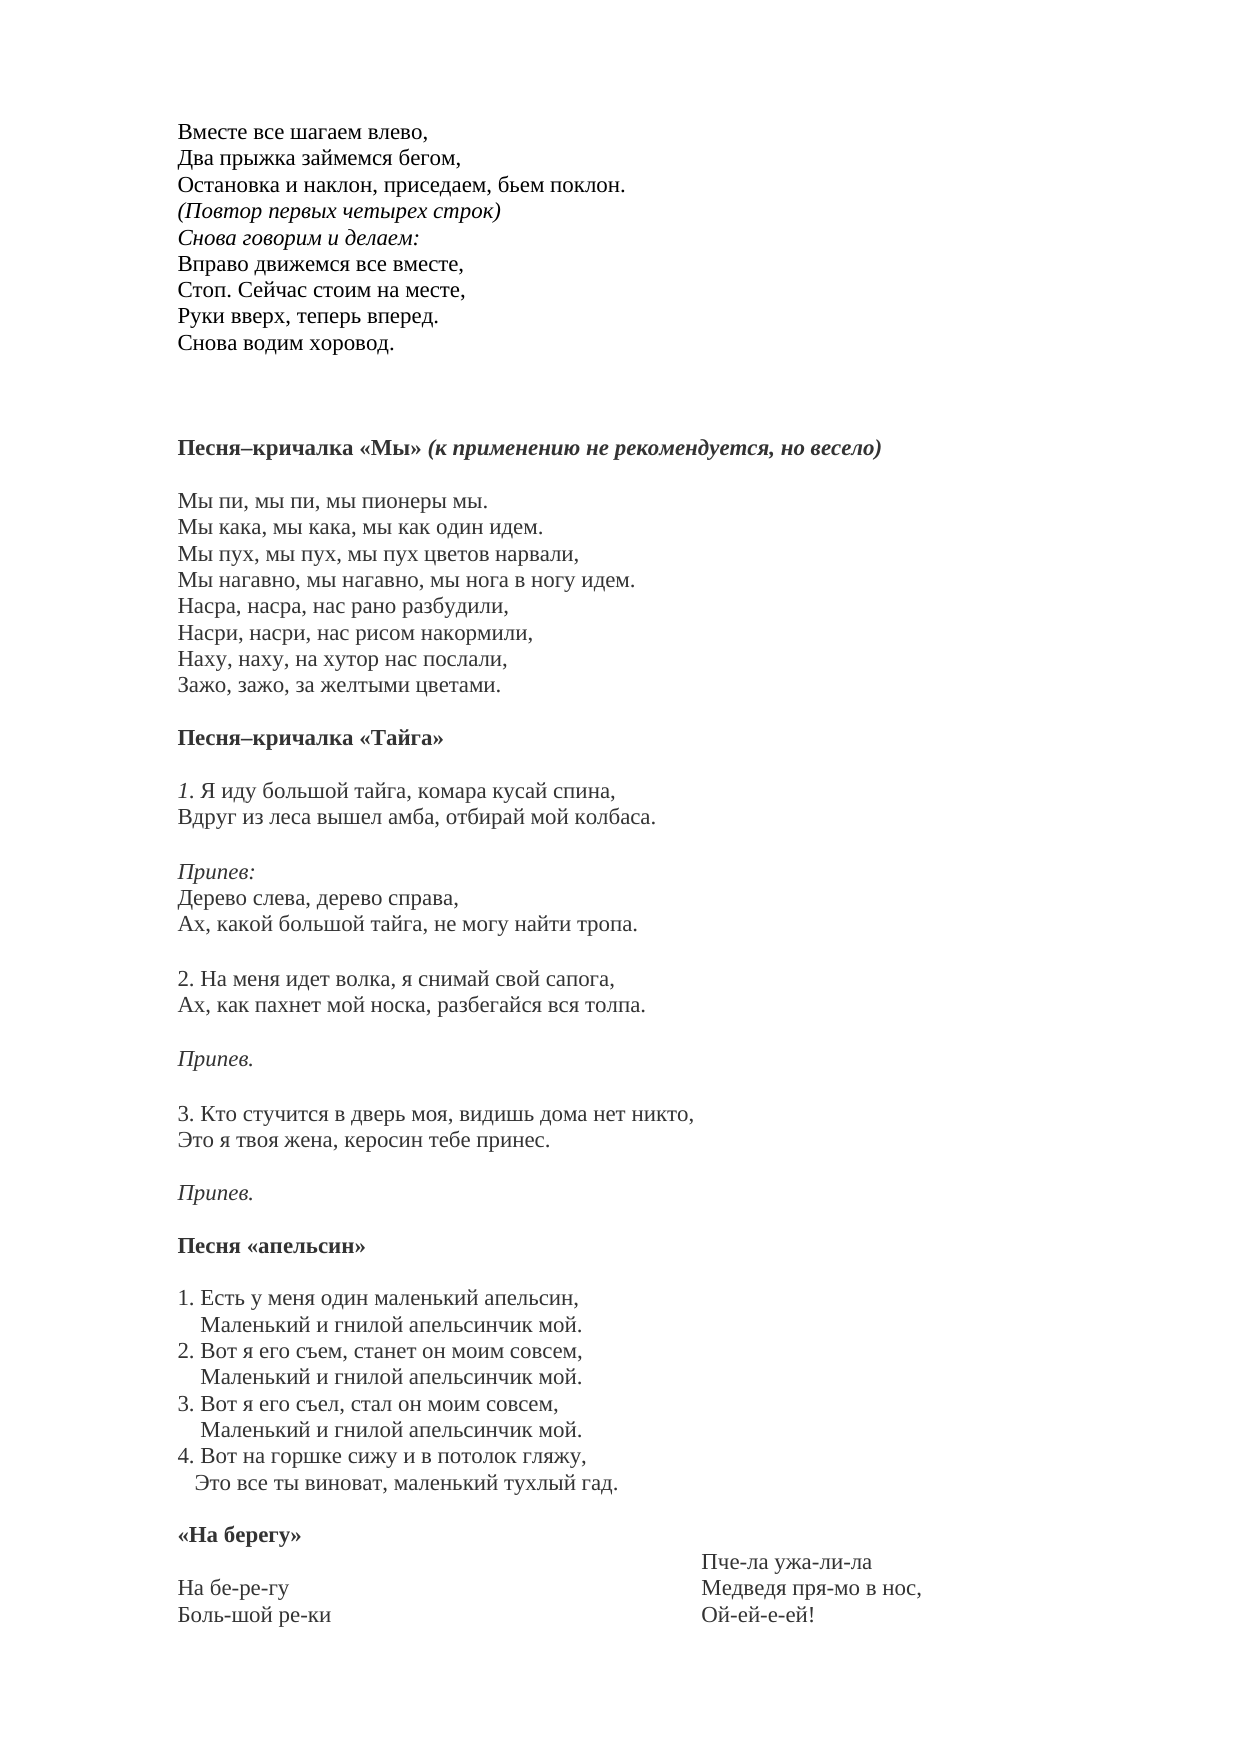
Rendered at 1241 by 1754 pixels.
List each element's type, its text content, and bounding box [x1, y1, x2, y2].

text 2. На меня идет волка, я снимай свой сапога, Ах, как пахнет мой носка, разбегайся вся толпа. [177, 965, 1152, 1046]
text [701, 1548, 1152, 1627]
text Припев. Песня «апельсин» 1. Есть у меня один маленький апельсин, Маленький и гнилой апельсинчик мой. 2. Вот я его съем, станет он моим совсем, Маленький и гнилой апельсинчик мой. 3. Вот я его съел, стал он моим совсем, Маленький и гнилой апельсинчик мой. 4. Вот на горшке сижу и в потолок гляжу, Это все ты виноват, маленький тухлый гад. [177, 1179, 1152, 1495]
text Песня–кричалка «Мы» (к применению не рекомендуется, но весело) Мы пи, мы пи, мы пионеры мы. Мы кака, мы кака, мы как один идем. Мы пух, мы пух, мы пух цветов нарвали, Мы нагавно, мы нагавно, мы нога в ногу идем. Насра, насра, нас рано разбудили, Насри, насри, нас рисом накормили, Наху, наху, на хутор нас послали, Зажо, зажо, за желтыми цветами. Песня–кричалка «Тайга» 1. Я иду большой тайга, комара кусай спина, Вдруг из леса вышел амба, отбирай мой колбаса. [177, 434, 1152, 858]
text Дерево слева, дерево справа, Ах, какой большой тайга, не могу найти тропа. [177, 884, 1152, 965]
text Руки вверх, теперь вперед. Снова водим хоровод. [177, 303, 1152, 355]
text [177, 1548, 627, 1627]
text «На берегу» [177, 1522, 1152, 1548]
text Припев. [177, 1046, 1152, 1100]
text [177, 118, 1152, 303]
text 3. Кто стучится в дверь моя, видишь дома нет никто, Это я твоя жена, керосин тебе принес. [177, 1100, 1152, 1153]
text Припев: [177, 858, 1152, 884]
